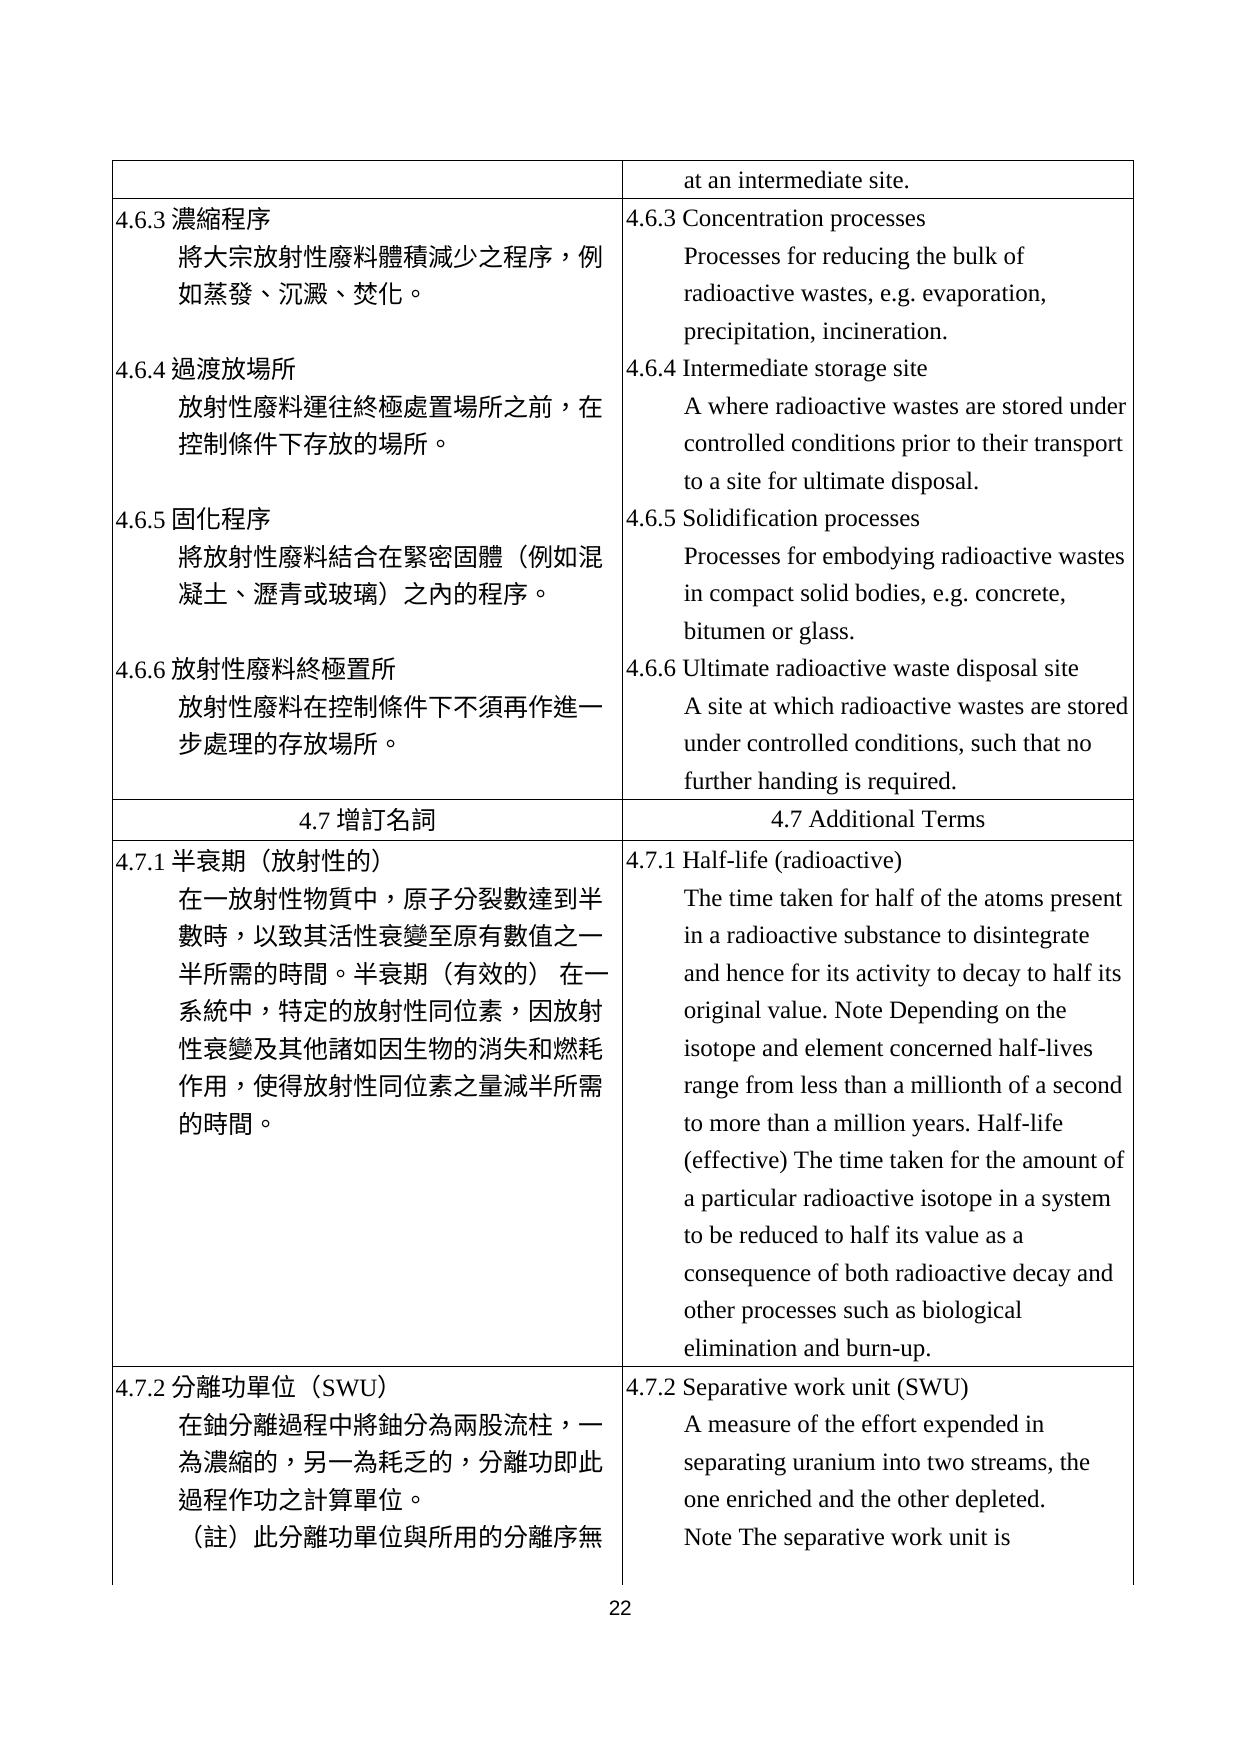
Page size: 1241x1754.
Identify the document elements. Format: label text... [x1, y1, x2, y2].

table_cell 4.6.3 濃縮程序 將大宗放射性廢料體積減少之程序，例如蒸發、沉澱、焚化。 [113, 199, 622, 349]
table_cell 4.7 Additional Terms [623, 800, 1133, 840]
table_cell 4.7.1 Half-life (radioactive) The time taken for half of the atoms present in a radioactive substance to disintegrate and hence for its activity to decay to half its original value. Note Depending on the isotope and element concerned half-lives range from less than a millionth of a second to more than a million years. Half-life (effective) The time taken for the amount of a particular radioactive isotope in a system to be reduced to half its value as a consequence of both radioactive decay and other processes such as biological elimination and burn-up. [623, 841, 1133, 1366]
table_cell 4.6.4 過渡放場所 放射性廢料運往終極處置場所之前，在控制條件下存放的場所。 [113, 349, 622, 499]
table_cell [113, 1367, 622, 1585]
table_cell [623, 161, 1133, 198]
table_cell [113, 161, 622, 198]
table_cell 4.6.5 Solidification processes Processes for embodying radioactive wastes in compact solid bodies, e.g. concrete, bitumen or glass. [623, 499, 1133, 649]
table_cell 4.6.4 Intermediate storage site A where radioactive wastes are stored under controlled conditions prior to their transport to a site for ultimate disposal. [623, 349, 1133, 499]
table_cell 4.7 增訂名詞 [113, 800, 622, 840]
table_cell 4.6.6 Ultimate radioactive waste disposal site A site at which radioactive wastes are stored under controlled conditions, such that no further handing is required. [623, 649, 1133, 799]
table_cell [623, 1367, 1133, 1585]
table_cell 4.7.1 半衰期（放射性的） 在一放射性物質中，原子分裂數達到半數時，以致其活性衰變至原有數值之一半所需的時間。半衰期（有效的） 在一系統中，特定的放射性同位素，因放射性衰變及其他諸如因生物的消失和燃耗作用，使得放射性同位素之量減半所需的時間。 [113, 841, 622, 1366]
table_cell 4.6.6 放射性廢料終極置所 放射性廢料在控制條件下不須再作進一步處理的存放場所。 [113, 649, 622, 799]
table_cell 4.6.5 固化程序 將放射性廢料結合在緊密固體（例如混凝土、瀝青或玻璃）之內的程序。 [113, 499, 622, 649]
table_cell 4.6.3 Concentration processes Processes for reducing the bulk of radioactive wastes, e.g. evaporation, precipitation, incineration. [623, 199, 1133, 349]
